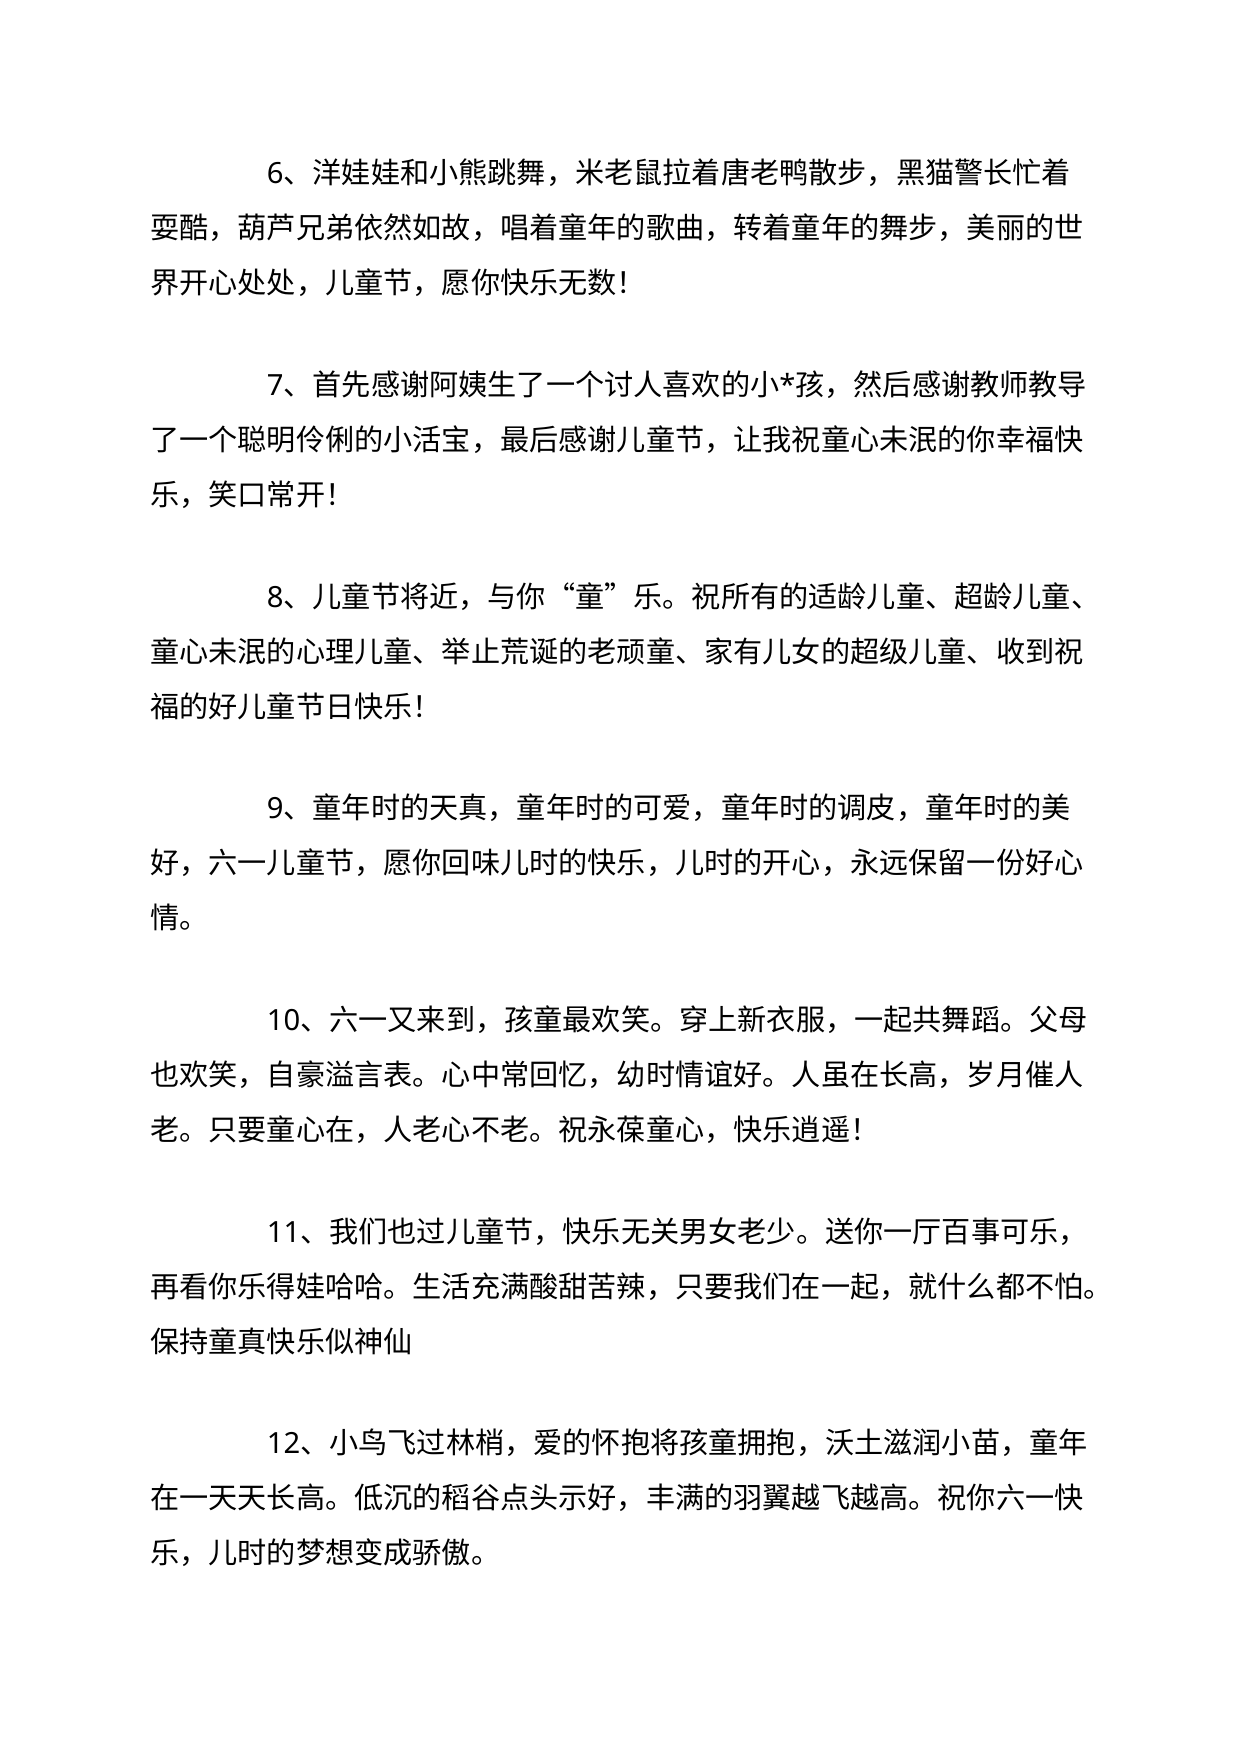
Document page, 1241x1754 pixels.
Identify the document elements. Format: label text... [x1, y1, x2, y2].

text 10、六一又来到，孩童最欢笑。穿上新衣服，一起共舞蹈。父母也欢笑，自豪溢言表。心中常回忆，幼时情谊好。人虽在长高，岁月催人老。只要童心在，人老心不老。祝永葆童心，快乐逍遥！ [150, 997, 1090, 1149]
text 7、首先感谢阿姨生了一个讨人喜欢的小*孩，然后感谢教师教导了一个聪明伶俐的小活宝，最后感谢儿童节，让我祝童心未泯的你幸福快乐，笑口常开！ [150, 362, 1090, 514]
text 11、我们也过儿童节，快乐无关男女老少。送你一厅百事可乐，再看你乐得娃哈哈。生活充满酸甜苦辣，只要我们在一起，就什么都不怕。保持童真快乐似神仙 [150, 1208, 1090, 1361]
text 9、童年时的天真，童年时的可爱，童年时的调皮，童年时的美好，六一儿童节，愿你回味儿时的快乐，儿时的开心，永远保留一份好心情。 [150, 785, 1090, 937]
text 8、儿童节将近，与你“童”乐。祝所有的适龄儿童、超龄儿童、童心未泯的心理儿童、举止荒诞的老顽童、家有儿女的超级儿童、收到祝福的好儿童节日快乐！ [150, 573, 1090, 726]
text 6、洋娃娃和小熊跳舞，米老鼠拉着唐老鸭散步，黑猫警长忙着耍酷，葫芦兄弟依然如故，唱着童年的歌曲，转着童年的舞步，美丽的世界开心处处，儿童节，愿你快乐无数！ [150, 150, 1090, 302]
text 12、小鸟飞过林梢，爱的怀抱将孩童拥抱，沃土滋润小苗，童年在一天天长高。低沉的稻谷点头示好，丰满的羽翼越飞越高。祝你六一快乐，儿时的梦想变成骄傲。 [150, 1420, 1090, 1572]
